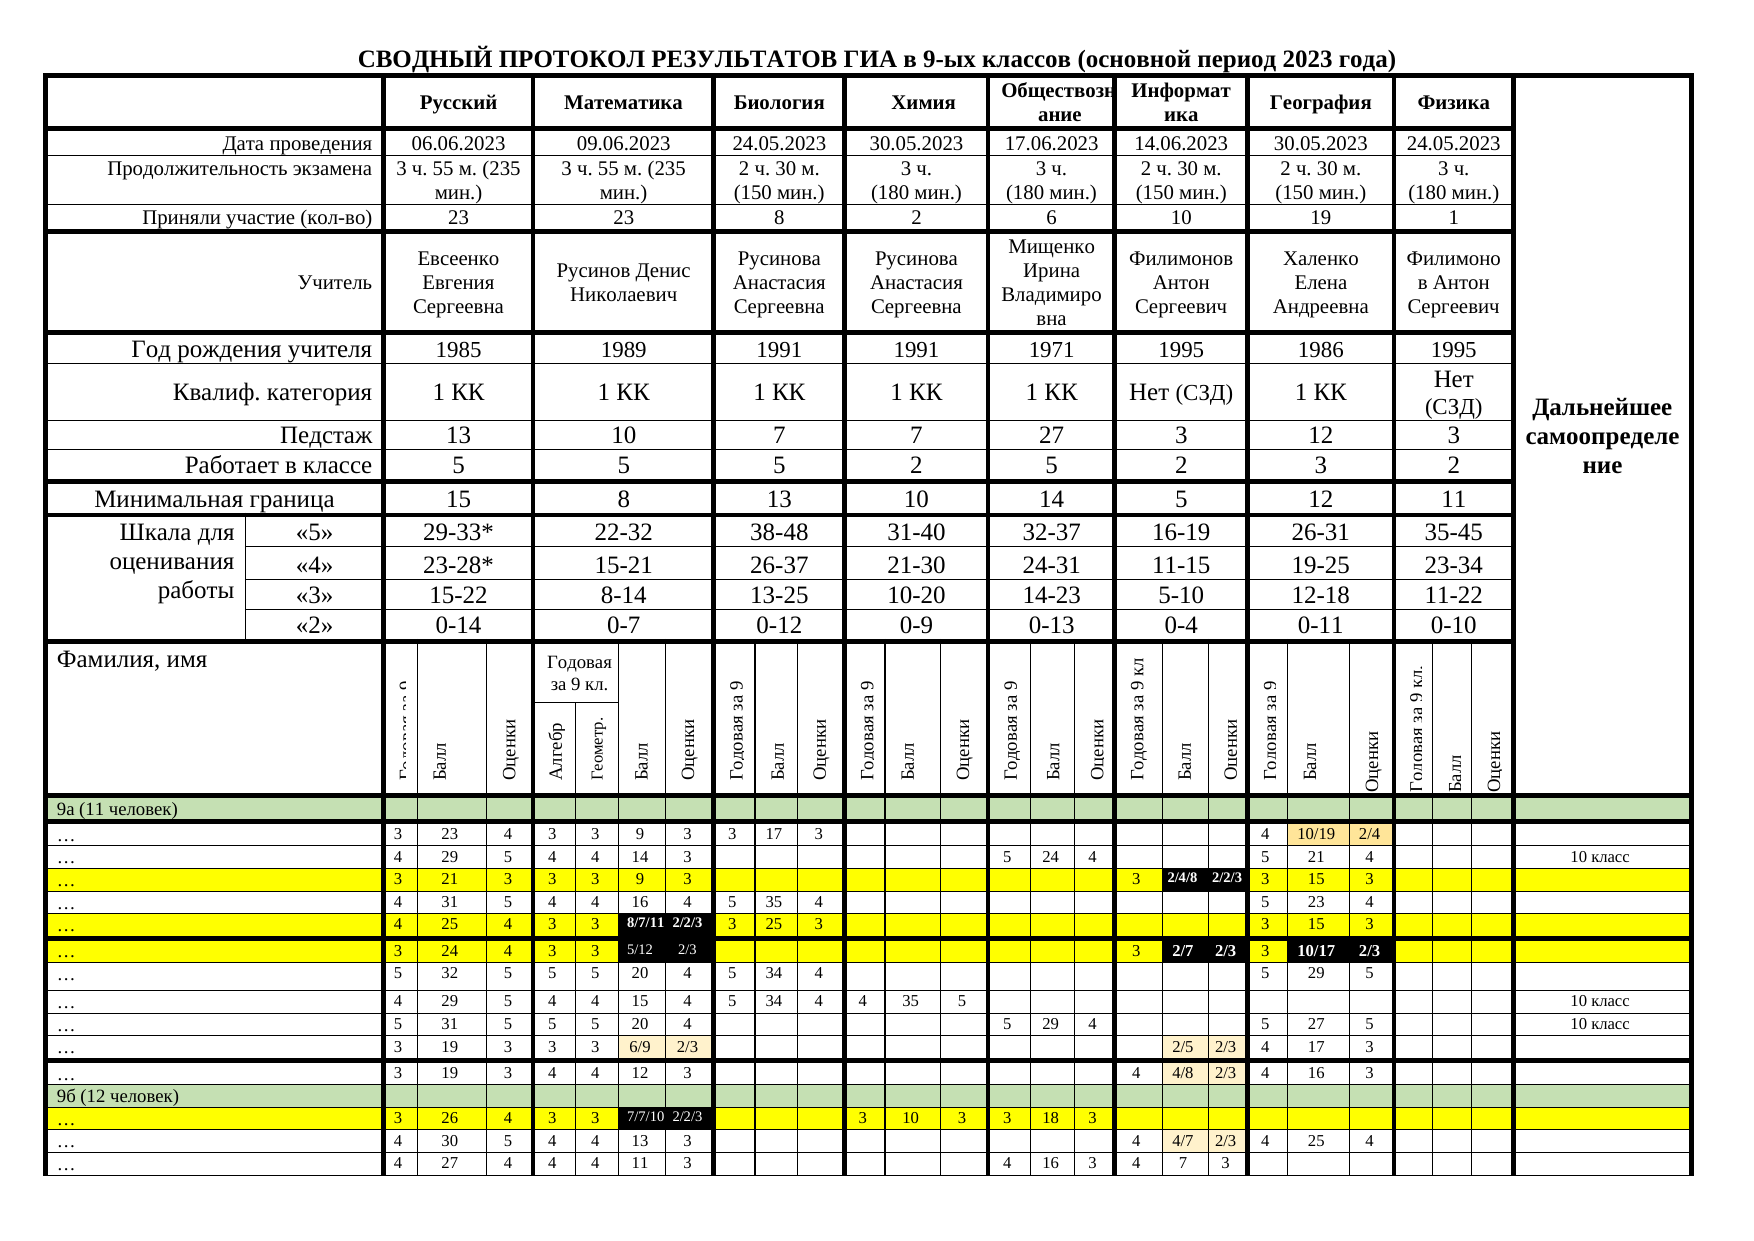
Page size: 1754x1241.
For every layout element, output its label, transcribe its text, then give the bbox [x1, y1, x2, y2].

table_header Информатика [1117, 78, 1245, 126]
table_header География [1250, 78, 1392, 126]
table_cell 25 [418, 914, 486, 936]
table_cell [1433, 846, 1471, 868]
table_cell 8-14 [535, 580, 711, 609]
table_cell 3 [1209, 1153, 1245, 1174]
table_cell 3 [1075, 1108, 1112, 1129]
table_cell [1075, 1063, 1112, 1084]
table_cell 4 [1075, 1014, 1112, 1035]
table_cell Годовая за 9 кл. [1250, 644, 1287, 793]
table_cell [886, 892, 940, 913]
table_cell Балл [418, 644, 486, 793]
table_cell 2/7 [1163, 941, 1208, 962]
table_cell [941, 1036, 986, 1058]
table_cell Халенко Елена Андреевна [1250, 234, 1392, 330]
table_header Обществознание [990, 78, 1112, 126]
table_header Русский [386, 78, 531, 126]
table_cell 3 [535, 914, 575, 936]
table_cell … [48, 824, 381, 845]
table_cell 3 [798, 824, 842, 845]
table_cell 0-14 [386, 610, 531, 639]
table_cell 16-19 [1117, 517, 1245, 546]
table_cell 3 [386, 869, 417, 891]
table_cell [1209, 824, 1245, 845]
table_cell 1 КК [535, 364, 711, 419]
table_cell Балл [1288, 644, 1349, 793]
table_cell 3 ч. (180 мин.) [1396, 156, 1511, 204]
table_cell 3 [1250, 869, 1287, 891]
table_cell Дата проведения [48, 131, 381, 155]
table_cell 0-9 [847, 610, 986, 639]
table_cell 3 [1350, 1063, 1392, 1084]
table_cell 3 [576, 1036, 618, 1058]
table_cell [1163, 963, 1208, 990]
table_cell 3 [386, 1036, 417, 1058]
table_cell 2/3 [1209, 1036, 1245, 1058]
table_cell 3 [847, 1108, 884, 1129]
table_cell [756, 846, 797, 868]
table_cell [1433, 1014, 1471, 1035]
table_cell Балл [756, 644, 797, 793]
table_cell 1 КК [716, 364, 842, 419]
table_cell [798, 1130, 842, 1152]
table_cell [1472, 824, 1511, 845]
table_cell 3 [666, 869, 711, 891]
table_cell [990, 798, 1030, 819]
table_cell Оценки [1209, 644, 1245, 793]
table_cell 3 [941, 1108, 986, 1129]
table_cell 3 [1117, 421, 1245, 449]
table_cell [798, 1063, 842, 1084]
table_cell … [48, 1153, 381, 1174]
table_cell 5 [716, 991, 754, 1013]
table_cell Продолжительность экзамена [48, 156, 381, 204]
table_cell [1433, 824, 1471, 845]
table_cell 27 [990, 421, 1112, 449]
table_cell … [48, 1130, 381, 1152]
table_cell [847, 1085, 884, 1107]
table_cell 19 [418, 1063, 486, 1084]
table_cell [1031, 1063, 1074, 1084]
table_cell 15 [1288, 914, 1349, 936]
table_cell [990, 869, 1030, 891]
table_cell 24.05.2023 [716, 131, 842, 155]
table_cell 10/19 [1288, 824, 1349, 845]
table_cell 13 [386, 421, 531, 449]
table_cell 29 [418, 991, 486, 1013]
table_cell [1209, 914, 1245, 936]
table_cell 20 [619, 1014, 665, 1035]
table_cell «3» [246, 580, 381, 609]
table_cell Минимальная граница [48, 484, 381, 512]
table_cell 06.06.2023 [386, 131, 531, 155]
table_cell 2/3 [1209, 1063, 1245, 1084]
table_cell 4 [1117, 1153, 1162, 1174]
table_cell [1433, 869, 1471, 891]
table_cell 29 [1031, 1014, 1074, 1035]
table_cell 9а (11 человек) [48, 798, 381, 819]
table_cell 4 [576, 1153, 618, 1174]
table_cell 4 [576, 892, 618, 913]
table_cell 5 [487, 1014, 531, 1035]
table_cell 1 [1396, 205, 1511, 229]
table_cell [1117, 1108, 1162, 1129]
table_cell [1031, 892, 1074, 913]
table_cell [756, 1108, 797, 1129]
table_cell [1250, 1108, 1287, 1129]
table_cell 29-33* [386, 517, 531, 546]
table_cell [847, 963, 884, 990]
table_cell [756, 869, 797, 891]
table_cell [941, 1130, 986, 1152]
table_cell 16 [1031, 1153, 1074, 1174]
table_cell 2 [1117, 450, 1245, 479]
table_cell Фамилия, имя [48, 644, 381, 793]
table_cell 4 [535, 1063, 575, 1084]
table_cell [847, 1153, 884, 1174]
table_cell [1031, 869, 1074, 891]
table_cell 10 [847, 484, 986, 512]
table_cell [1031, 1085, 1074, 1107]
table_header [48, 78, 381, 126]
table_cell [1350, 991, 1392, 1013]
table_cell 1991 [847, 335, 986, 363]
table_cell [1117, 914, 1162, 936]
table_cell 3 [716, 824, 754, 845]
table_cell … [48, 1014, 381, 1035]
table_cell [1031, 963, 1074, 990]
table_cell [990, 963, 1030, 990]
table_cell 24 [1031, 846, 1074, 868]
table_cell [1472, 941, 1511, 962]
table_cell [990, 914, 1030, 936]
table_cell … [48, 914, 381, 936]
table_cell [1396, 1108, 1432, 1129]
table_cell [1117, 892, 1162, 913]
table_cell 4 [1075, 846, 1112, 868]
table_cell [1396, 1036, 1432, 1058]
table_cell 0-13 [990, 610, 1112, 639]
table_cell 4 [1350, 892, 1392, 913]
table_cell Оценки [1350, 644, 1392, 793]
table_cell 3 [576, 824, 618, 845]
table_cell 13 [716, 484, 842, 512]
table_cell 3 [798, 914, 842, 936]
table_cell [1163, 798, 1208, 819]
table_cell [1163, 846, 1208, 868]
table_cell 3 [1396, 421, 1511, 449]
table_cell 2/2/3 [666, 914, 711, 936]
table_cell [756, 1153, 797, 1174]
table_cell 34 [756, 991, 797, 1013]
table_cell [1117, 963, 1162, 990]
table_cell [1396, 1130, 1432, 1152]
table_cell 21 [1288, 846, 1349, 868]
table_header Физика [1396, 78, 1511, 126]
table_cell 4 [487, 914, 531, 936]
table_cell 2/2/3 [1209, 869, 1245, 891]
table_cell … [48, 1108, 381, 1129]
table_cell 26-37 [716, 547, 842, 579]
table_cell [1288, 1085, 1349, 1107]
table_cell 5 [990, 846, 1030, 868]
table_cell [1288, 1153, 1349, 1174]
table_cell «5» [246, 517, 381, 546]
table_cell [1031, 941, 1074, 962]
text СВОДНЫЙ ПРОТОКОЛ РЕЗУЛЬТАТОВ ГИА в 9-ых классов (основной период 2023 года) [75, 44, 1679, 73]
table_cell [990, 991, 1030, 1013]
table_cell [1117, 824, 1162, 845]
table_cell 1985 [386, 335, 531, 363]
table_cell 5 [535, 450, 711, 479]
table_cell [886, 846, 940, 868]
table_cell [798, 1085, 842, 1107]
table_cell [847, 1130, 884, 1152]
table_cell 16 [619, 892, 665, 913]
table_cell [798, 1014, 842, 1035]
table_cell 5 [535, 1014, 575, 1035]
table_cell 4 [666, 1014, 711, 1035]
table_cell [716, 798, 754, 819]
table_cell Оценки [666, 644, 711, 793]
table_header Биология [716, 78, 842, 126]
table_cell 4 [535, 846, 575, 868]
table_cell [847, 941, 884, 962]
table_cell 1 КК [847, 364, 986, 419]
table_cell 25 [1288, 1130, 1349, 1152]
table_cell … [48, 846, 381, 868]
table_cell 9б (12 человек) [48, 1085, 381, 1107]
table_cell [1472, 1108, 1511, 1129]
table_cell … [48, 991, 381, 1013]
table_cell 0-7 [535, 610, 711, 639]
table_cell [1209, 1085, 1245, 1107]
table_cell [1031, 1130, 1074, 1152]
table_cell [886, 1130, 940, 1152]
table_cell 3 [1250, 914, 1287, 936]
table_cell [716, 1153, 754, 1174]
table_cell 24 [418, 941, 486, 962]
table_cell [666, 798, 711, 819]
table_cell 12 [1250, 484, 1392, 512]
table_cell 09.06.2023 [535, 131, 711, 155]
table_cell [1075, 1085, 1112, 1107]
table_cell 5 [386, 963, 417, 990]
table_cell [847, 824, 884, 845]
table_cell 31 [418, 1014, 486, 1035]
table_cell [756, 1036, 797, 1058]
table_cell Квалиф. категория [48, 364, 381, 419]
table_cell 5 [487, 846, 531, 868]
table_cell [1250, 991, 1287, 1013]
table_cell 11 [1396, 484, 1511, 512]
table_cell Нет (СЗД) [1396, 364, 1511, 419]
table_cell Балл [1163, 644, 1208, 793]
table_cell 23 [418, 824, 486, 845]
table_cell 3 [1350, 1036, 1392, 1058]
table_cell 12-18 [1250, 580, 1392, 609]
table_cell 1995 [1396, 335, 1511, 363]
table_cell [716, 1014, 754, 1035]
table_cell 2 ч. 30 м. (150 мин.) [716, 156, 842, 204]
table_cell 3 [1117, 941, 1162, 962]
table_cell [1516, 1153, 1689, 1174]
table_cell [886, 798, 940, 819]
table_cell 3 [386, 1108, 417, 1129]
table_cell [716, 846, 754, 868]
table_cell «2» [246, 610, 381, 639]
table_cell [619, 1085, 665, 1107]
table_cell [990, 1085, 1030, 1107]
table_cell 8 [535, 484, 711, 512]
table_cell [1117, 1014, 1162, 1035]
table_cell 3 [1350, 869, 1392, 891]
table_cell 5 [1250, 846, 1287, 868]
table_cell [886, 1153, 940, 1174]
table_cell 5 [716, 963, 754, 990]
table_cell Приняли участие (кол-во) [48, 205, 381, 229]
table_cell [990, 1130, 1030, 1152]
table_cell 5 [487, 1130, 531, 1152]
table_cell … [48, 1063, 381, 1084]
table_cell 26-31 [1250, 517, 1392, 546]
table_cell [847, 1036, 884, 1058]
table_cell … [48, 1036, 381, 1058]
table_cell 2/5 [1163, 1036, 1208, 1058]
table_cell [798, 846, 842, 868]
table_cell 34 [756, 963, 797, 990]
table_cell 3 [487, 1063, 531, 1084]
table_cell 5 [1250, 892, 1287, 913]
table_cell [1350, 1153, 1392, 1174]
table_cell 10 класс [1516, 991, 1689, 1013]
table_cell [798, 1108, 842, 1129]
table_cell [847, 1014, 884, 1035]
table_cell 16 [1288, 1063, 1349, 1084]
table_cell 4 [576, 991, 618, 1013]
table_cell [886, 824, 940, 845]
table_cell [941, 1153, 986, 1174]
table_cell 29 [1288, 963, 1349, 990]
table_cell 25 [756, 914, 797, 936]
table_cell [1516, 892, 1689, 913]
table_cell 9 [619, 824, 665, 845]
table_cell [1209, 1014, 1245, 1035]
table_cell 3 [576, 1108, 618, 1129]
table_cell [1396, 798, 1432, 819]
table_cell [1472, 1036, 1511, 1058]
table_cell [941, 1085, 986, 1107]
table_cell Годовая за 9 кл. [1396, 644, 1432, 793]
table_cell … [48, 941, 381, 962]
table_cell [990, 1036, 1030, 1058]
table_cell [798, 941, 842, 962]
table_cell 8 [716, 205, 842, 229]
table_cell [1472, 1014, 1511, 1035]
table_cell 1 КК [1250, 364, 1392, 419]
table_cell 4 [576, 846, 618, 868]
table_cell Филимонов Антон Сергеевич [1396, 234, 1511, 330]
table_cell 15-22 [386, 580, 531, 609]
table_cell [756, 941, 797, 962]
table_cell [1396, 1014, 1432, 1035]
table_cell 11 [619, 1153, 665, 1174]
table_cell … [48, 869, 381, 891]
table_cell 2/3 [1209, 1130, 1245, 1152]
table_cell 5 [386, 1014, 417, 1035]
table_cell [886, 1014, 940, 1035]
table_cell [1075, 1036, 1112, 1058]
table_cell 19-25 [1250, 547, 1392, 579]
table_cell 13-25 [716, 580, 842, 609]
table_cell 4/8 [1163, 1063, 1208, 1084]
table_cell 23-34 [1396, 547, 1511, 579]
table_cell 17 [1288, 1036, 1349, 1058]
table_cell [1288, 991, 1349, 1013]
table_cell 15 [619, 991, 665, 1013]
table_cell [886, 963, 940, 990]
table_cell [1163, 824, 1208, 845]
table_cell 4 [576, 1130, 618, 1152]
table_cell [1075, 892, 1112, 913]
table_cell [1433, 963, 1471, 990]
table_cell [1396, 846, 1432, 868]
table_cell [847, 846, 884, 868]
table_cell [1433, 892, 1471, 913]
table_cell 4 [847, 991, 884, 1013]
table_cell 5 [716, 450, 842, 479]
table_cell 5 [1117, 484, 1245, 512]
table_cell 4 [576, 1063, 618, 1084]
table_cell 0-4 [1117, 610, 1245, 639]
table_cell [1075, 963, 1112, 990]
table_cell 4 [535, 1130, 575, 1152]
table_cell [1396, 941, 1432, 962]
table_cell [1396, 824, 1432, 845]
table_cell 3 [1250, 450, 1392, 479]
table_cell 23-28* [386, 547, 531, 579]
table_cell [1516, 963, 1689, 990]
table_cell 4 [798, 963, 842, 990]
table_cell 15 [386, 484, 531, 512]
table_cell [941, 824, 986, 845]
table_cell 3 ч. 55 м. (235 мин.) [386, 156, 531, 204]
table_cell … [48, 963, 381, 990]
table_cell [487, 798, 531, 819]
table_cell Год рождения учителя [48, 335, 381, 363]
table_cell 5 [535, 963, 575, 990]
table_cell [941, 798, 986, 819]
table_cell 3 [1075, 1153, 1112, 1174]
table_cell 2 [1396, 450, 1511, 479]
table_cell [886, 1063, 940, 1084]
table_cell [619, 798, 665, 819]
table_cell [1350, 1085, 1392, 1107]
table_cell 4 [487, 1108, 531, 1129]
table_cell 4 [666, 991, 711, 1013]
table_cell [487, 1085, 531, 1107]
table_cell 26 [418, 1108, 486, 1129]
table_cell [941, 963, 986, 990]
table_cell 4 [386, 914, 417, 936]
table_cell 2/4 [1350, 824, 1392, 845]
table_cell [1433, 798, 1471, 819]
table_cell 9 [619, 869, 665, 891]
table_cell [386, 1085, 417, 1107]
table_cell [1396, 1063, 1432, 1084]
table_cell 22-32 [535, 517, 711, 546]
table_cell [1433, 1085, 1471, 1107]
table_cell 4 [1350, 846, 1392, 868]
table_cell [756, 1063, 797, 1084]
table_cell 11-15 [1117, 547, 1245, 579]
table_header Математика [535, 78, 711, 126]
table_cell 1995 [1117, 335, 1245, 363]
table_cell [1433, 1036, 1471, 1058]
table_cell 7 [1163, 1153, 1208, 1174]
table_cell [1163, 1014, 1208, 1035]
table_cell [535, 1085, 575, 1107]
table_cell Балл [886, 644, 940, 793]
table_cell [1396, 963, 1432, 990]
table_cell [1516, 1085, 1689, 1107]
table_cell 5 [1350, 1014, 1392, 1035]
table_cell 3 ч. (180 мин.) [847, 156, 986, 204]
table_cell [418, 798, 486, 819]
table_cell 3 [535, 824, 575, 845]
table_cell 18 [1031, 1108, 1074, 1129]
table_cell [1396, 914, 1432, 936]
table_cell [941, 914, 986, 936]
table_cell [1031, 1036, 1074, 1058]
table_cell [990, 941, 1030, 962]
table_cell 5 [386, 450, 531, 479]
table_cell 3 [487, 869, 531, 891]
table_cell 12 [1250, 421, 1392, 449]
table_cell 12 [619, 1063, 665, 1084]
table_cell [1288, 798, 1349, 819]
table_cell [1163, 892, 1208, 913]
table_cell [418, 1085, 486, 1107]
table_cell 4 [666, 963, 711, 990]
table_cell 4 [1250, 1130, 1287, 1152]
table_cell [1516, 1036, 1689, 1058]
table_cell 30 [418, 1130, 486, 1152]
table_cell [1209, 892, 1245, 913]
table_cell [756, 1130, 797, 1152]
table_cell Балл [619, 644, 665, 793]
table_cell 4 [487, 824, 531, 845]
table_cell Учитель [48, 234, 381, 330]
table_cell [798, 798, 842, 819]
table_cell [1209, 798, 1245, 819]
table_cell [941, 941, 986, 962]
table_cell [1350, 1108, 1392, 1129]
table_cell 3 [386, 941, 417, 962]
table_cell [1250, 1085, 1287, 1107]
table_header Химия [847, 78, 986, 126]
table_cell [716, 1130, 754, 1152]
table_cell 10 [1117, 205, 1245, 229]
table_cell 4 [535, 991, 575, 1013]
table_cell [941, 846, 986, 868]
table_cell [386, 798, 417, 819]
table_cell [1472, 892, 1511, 913]
table_cell 4 [487, 941, 531, 962]
table_cell [1117, 991, 1162, 1013]
table_cell [1433, 1130, 1471, 1152]
table_cell Годовая за 9 кл. [847, 644, 884, 793]
table_cell 1 КК [990, 364, 1112, 419]
table_cell [847, 892, 884, 913]
table_cell 5-10 [1117, 580, 1245, 609]
table_cell [1396, 991, 1432, 1013]
table_cell 17.06.2023 [990, 131, 1112, 155]
table_cell 4 [1250, 1036, 1287, 1058]
table_cell 3 [666, 1063, 711, 1084]
table_cell Шкала для оценивания работы [48, 517, 245, 639]
table_cell 3 [576, 941, 618, 962]
table_cell 31 [418, 892, 486, 913]
table_cell [1209, 1108, 1245, 1129]
table_cell Годовая за 9 кл. [990, 644, 1030, 793]
table_cell 10-20 [847, 580, 986, 609]
table_cell 4 [666, 892, 711, 913]
table_cell [941, 892, 986, 913]
table_cell 1 КК [386, 364, 531, 419]
table_cell 3 [666, 824, 711, 845]
table_cell Геометр. [576, 703, 618, 793]
table_cell 5 [487, 892, 531, 913]
table_cell [1472, 869, 1511, 891]
table_cell 32 [418, 963, 486, 990]
table_cell [1472, 1085, 1511, 1107]
table_cell [990, 892, 1030, 913]
table_cell 6 [990, 205, 1112, 229]
table_cell 35 [886, 991, 940, 1013]
table_cell [1209, 846, 1245, 868]
table_cell Балл [1433, 644, 1471, 793]
table_cell 3 [487, 1036, 531, 1058]
table_cell 3 [990, 1108, 1030, 1129]
table_cell 4 [1250, 824, 1287, 845]
table_cell 0-11 [1250, 610, 1392, 639]
table_cell 1971 [990, 335, 1112, 363]
table_cell [1117, 798, 1162, 819]
table_cell 2/3 [1209, 941, 1245, 962]
table_cell 2/3 [666, 941, 711, 962]
table_cell 27 [1288, 1014, 1349, 1035]
table_cell [1117, 1085, 1162, 1107]
table_header Дальнейшее самоопределение [1516, 78, 1689, 793]
table_cell [716, 1108, 754, 1129]
table_cell 5 [716, 892, 754, 913]
table_cell Годовая за 9 кл [1117, 644, 1162, 793]
table_cell Евсеенко Евгения Сергеевна [386, 234, 531, 330]
table_cell 5 [1250, 1014, 1287, 1035]
table_cell [990, 824, 1030, 845]
table_cell 4 [535, 892, 575, 913]
table_cell 30.05.2023 [847, 131, 986, 155]
table_cell [1396, 1085, 1432, 1107]
table_cell [535, 798, 575, 819]
table_cell [886, 941, 940, 962]
table_cell [1516, 941, 1689, 962]
table_cell 4 [386, 892, 417, 913]
table_cell [756, 1014, 797, 1035]
table_cell 4 [535, 1153, 575, 1174]
table_cell [1472, 798, 1511, 819]
table_cell 15 [1288, 869, 1349, 891]
table_cell [941, 869, 986, 891]
table_cell 5 [990, 450, 1112, 479]
table_cell Балл [1031, 644, 1074, 793]
table_cell 7/7/10 [619, 1108, 665, 1129]
table_cell [1472, 963, 1511, 990]
table_cell 3 ч. 55 м. (235 мин.) [535, 156, 711, 204]
table_cell 14-23 [990, 580, 1112, 609]
table_cell [1472, 846, 1511, 868]
table_cell [1433, 1108, 1471, 1129]
table_cell «4» [246, 547, 381, 579]
table_cell 10 [535, 421, 711, 449]
table_cell 3 [386, 1063, 417, 1084]
table_cell 4 [386, 1130, 417, 1152]
table_cell [1433, 941, 1471, 962]
table_cell [990, 1063, 1030, 1084]
table_cell [1031, 824, 1074, 845]
table_cell [576, 798, 618, 819]
table_cell 10 класс [1516, 846, 1689, 868]
table_cell [1516, 1130, 1689, 1152]
table_cell 23 [386, 205, 531, 229]
table_cell 4 [1250, 1063, 1287, 1084]
table_cell [1516, 914, 1689, 936]
table_cell [1516, 1108, 1689, 1129]
table_cell [1433, 1153, 1471, 1174]
table_cell 14.06.2023 [1117, 131, 1245, 155]
table_cell 23 [1288, 892, 1349, 913]
table_cell 3 [666, 1153, 711, 1174]
table_cell 30.05.2023 [1250, 131, 1392, 155]
table_cell Русинов Денис Николаевич [535, 234, 711, 330]
table_cell 4 [798, 892, 842, 913]
table_cell 4/7 [1163, 1130, 1208, 1152]
table_cell Филимонов Антон Сергеевич [1117, 234, 1245, 330]
table_cell 4 [386, 991, 417, 1013]
table_cell 3 [535, 941, 575, 962]
table_cell Годовая за 9 кл. [716, 644, 754, 793]
table_cell 2 ч. 30 м. (150 мин.) [1117, 156, 1245, 204]
table_cell Годовая за 9 кл. [386, 644, 417, 793]
table_cell 35-45 [1396, 517, 1511, 546]
table_cell 1989 [535, 335, 711, 363]
table_cell [1472, 1063, 1511, 1084]
table_cell Оценки [798, 644, 842, 793]
table_cell 3 [576, 869, 618, 891]
table_cell [886, 914, 940, 936]
table_cell [1163, 1108, 1208, 1129]
table_cell 4 [487, 1153, 531, 1174]
table_cell Оценки [941, 644, 986, 793]
table_cell [1250, 1153, 1287, 1174]
table_cell 5 [941, 991, 986, 1013]
table_cell [1396, 892, 1432, 913]
table_cell Педстаж [48, 421, 381, 449]
table_cell [1250, 798, 1287, 819]
table_cell 14 [990, 484, 1112, 512]
table_cell 7 [716, 421, 842, 449]
table_cell 1991 [716, 335, 842, 363]
table_cell [798, 1036, 842, 1058]
table_cell [1209, 991, 1245, 1013]
table_cell [1516, 798, 1689, 819]
table_cell 3 [386, 824, 417, 845]
table_cell 38-48 [716, 517, 842, 546]
table_cell 13 [619, 1130, 665, 1152]
table_cell 5 [1250, 963, 1287, 990]
table_cell [716, 1063, 754, 1084]
table_cell [576, 1085, 618, 1107]
table_cell 2 ч. 30 м. (150 мин.) [1250, 156, 1392, 204]
table_cell 35 [756, 892, 797, 913]
table_cell [666, 1085, 711, 1107]
table_cell [1117, 1036, 1162, 1058]
table_cell 10/17 [1288, 941, 1349, 962]
table_cell 2/2/3 [666, 1108, 711, 1129]
table_cell [847, 1063, 884, 1084]
table_cell [716, 1036, 754, 1058]
table_cell 15-21 [535, 547, 711, 579]
table_cell 20 [619, 963, 665, 990]
table_cell 2 [847, 205, 986, 229]
table_cell 5 [487, 991, 531, 1013]
table_cell [756, 798, 797, 819]
table_cell [1350, 798, 1392, 819]
table_cell [1075, 1130, 1112, 1152]
table_cell 21 [418, 869, 486, 891]
table_cell 4 [1117, 1063, 1162, 1084]
table_cell 17 [756, 824, 797, 845]
table_cell [1433, 1063, 1471, 1084]
table_cell [1472, 914, 1511, 936]
table_cell 2/3 [666, 1036, 711, 1058]
table_cell [1433, 991, 1471, 1013]
table_cell 8/7/11 [619, 914, 665, 936]
table_cell [716, 869, 754, 891]
table_cell 21-30 [847, 547, 986, 579]
table_cell [1075, 824, 1112, 845]
table_cell [1075, 991, 1112, 1013]
table_cell [1209, 963, 1245, 990]
table_cell 3 [535, 1108, 575, 1129]
table_cell [1075, 914, 1112, 936]
table_cell [1031, 991, 1074, 1013]
table_cell 24-31 [990, 547, 1112, 579]
table_cell [886, 869, 940, 891]
table_cell Нет (СЗД) [1117, 364, 1245, 419]
table_cell [1117, 846, 1162, 868]
table_cell 24.05.2023 [1396, 131, 1511, 155]
table_cell Русинова Анастасия Сергеевна [847, 234, 986, 330]
table_cell 3 [535, 1036, 575, 1058]
table_cell Оценки [487, 644, 531, 793]
table_cell [1516, 1063, 1689, 1084]
table_cell 3 [1117, 869, 1162, 891]
table_cell [1516, 824, 1689, 845]
table_cell 10 класс [1516, 1014, 1689, 1035]
table_cell 19 [1250, 205, 1392, 229]
table_cell [847, 869, 884, 891]
table_cell 4 [386, 846, 417, 868]
table_cell [941, 1063, 986, 1084]
table_cell 1986 [1250, 335, 1392, 363]
table_cell Оценки [1472, 644, 1511, 793]
table_cell [756, 1085, 797, 1107]
table_cell [886, 1036, 940, 1058]
table_cell 3 [666, 846, 711, 868]
table_cell [798, 1153, 842, 1174]
table_cell 3 [535, 869, 575, 891]
table_cell 2/4/8 [1163, 869, 1208, 891]
table_cell 6/9 [619, 1036, 665, 1058]
table_cell Оценки [1075, 644, 1112, 793]
table_cell 19 [418, 1036, 486, 1058]
table_cell 4 [1117, 1130, 1162, 1152]
table_cell 11-22 [1396, 580, 1511, 609]
table_cell [1516, 869, 1689, 891]
table_cell 4 [386, 1153, 417, 1174]
table_cell [1163, 914, 1208, 936]
table_cell [847, 798, 884, 819]
table_cell 5 [576, 1014, 618, 1035]
table_cell [1472, 1130, 1511, 1152]
table_cell 14 [619, 846, 665, 868]
table_cell [1075, 941, 1112, 962]
table_cell 5 [576, 963, 618, 990]
table_cell 3 [576, 914, 618, 936]
table_cell [1472, 1153, 1511, 1174]
table_cell [1396, 1153, 1432, 1174]
table_cell 5 [1350, 963, 1392, 990]
table_cell [1075, 798, 1112, 819]
table_cell [798, 869, 842, 891]
table_cell [1396, 869, 1432, 891]
table_cell 3 [1250, 941, 1287, 962]
table_cell [886, 1085, 940, 1107]
table_cell [1433, 914, 1471, 936]
table_cell 5 [990, 1014, 1030, 1035]
table_cell 3 [716, 914, 754, 936]
table_cell 2/3 [1350, 941, 1392, 962]
table_cell 5/12 [619, 941, 665, 962]
table_cell 31-40 [847, 517, 986, 546]
table_cell 3 [666, 1130, 711, 1152]
table_cell 4 [1350, 1130, 1392, 1152]
table_cell Годовая за 9 кл. [535, 644, 618, 702]
table_cell 2 [847, 450, 986, 479]
table_cell [1163, 991, 1208, 1013]
table_cell [1075, 869, 1112, 891]
table_cell 3 [1350, 914, 1392, 936]
table_cell [716, 1085, 754, 1107]
table_cell 10 [886, 1108, 940, 1129]
table_cell 4 [798, 991, 842, 1013]
table_cell [847, 914, 884, 936]
table_cell 7 [847, 421, 986, 449]
table_cell [1031, 914, 1074, 936]
table_cell 29 [418, 846, 486, 868]
table_cell 4 [990, 1153, 1030, 1174]
table_cell … [48, 892, 381, 913]
table_cell 32-37 [990, 517, 1112, 546]
table_cell Работает в классе [48, 450, 381, 479]
table_cell 27 [418, 1153, 486, 1174]
table_cell [1472, 991, 1511, 1013]
table_cell 0-10 [1396, 610, 1511, 639]
table_cell 23 [535, 205, 711, 229]
table_cell Алгебра [535, 703, 575, 793]
table_cell [941, 1014, 986, 1035]
table_cell Русинова Анастасия Сергеевна [716, 234, 842, 330]
table_cell [716, 941, 754, 962]
table_cell [1163, 1085, 1208, 1107]
table_cell [1031, 798, 1074, 819]
table_cell 3 ч. (180 мин.) [990, 156, 1112, 204]
table_cell 5 [487, 963, 531, 990]
table_cell [1288, 1108, 1349, 1129]
table_cell 0-12 [716, 610, 842, 639]
table_cell Мищенко Ирина Владимировна [990, 234, 1112, 330]
